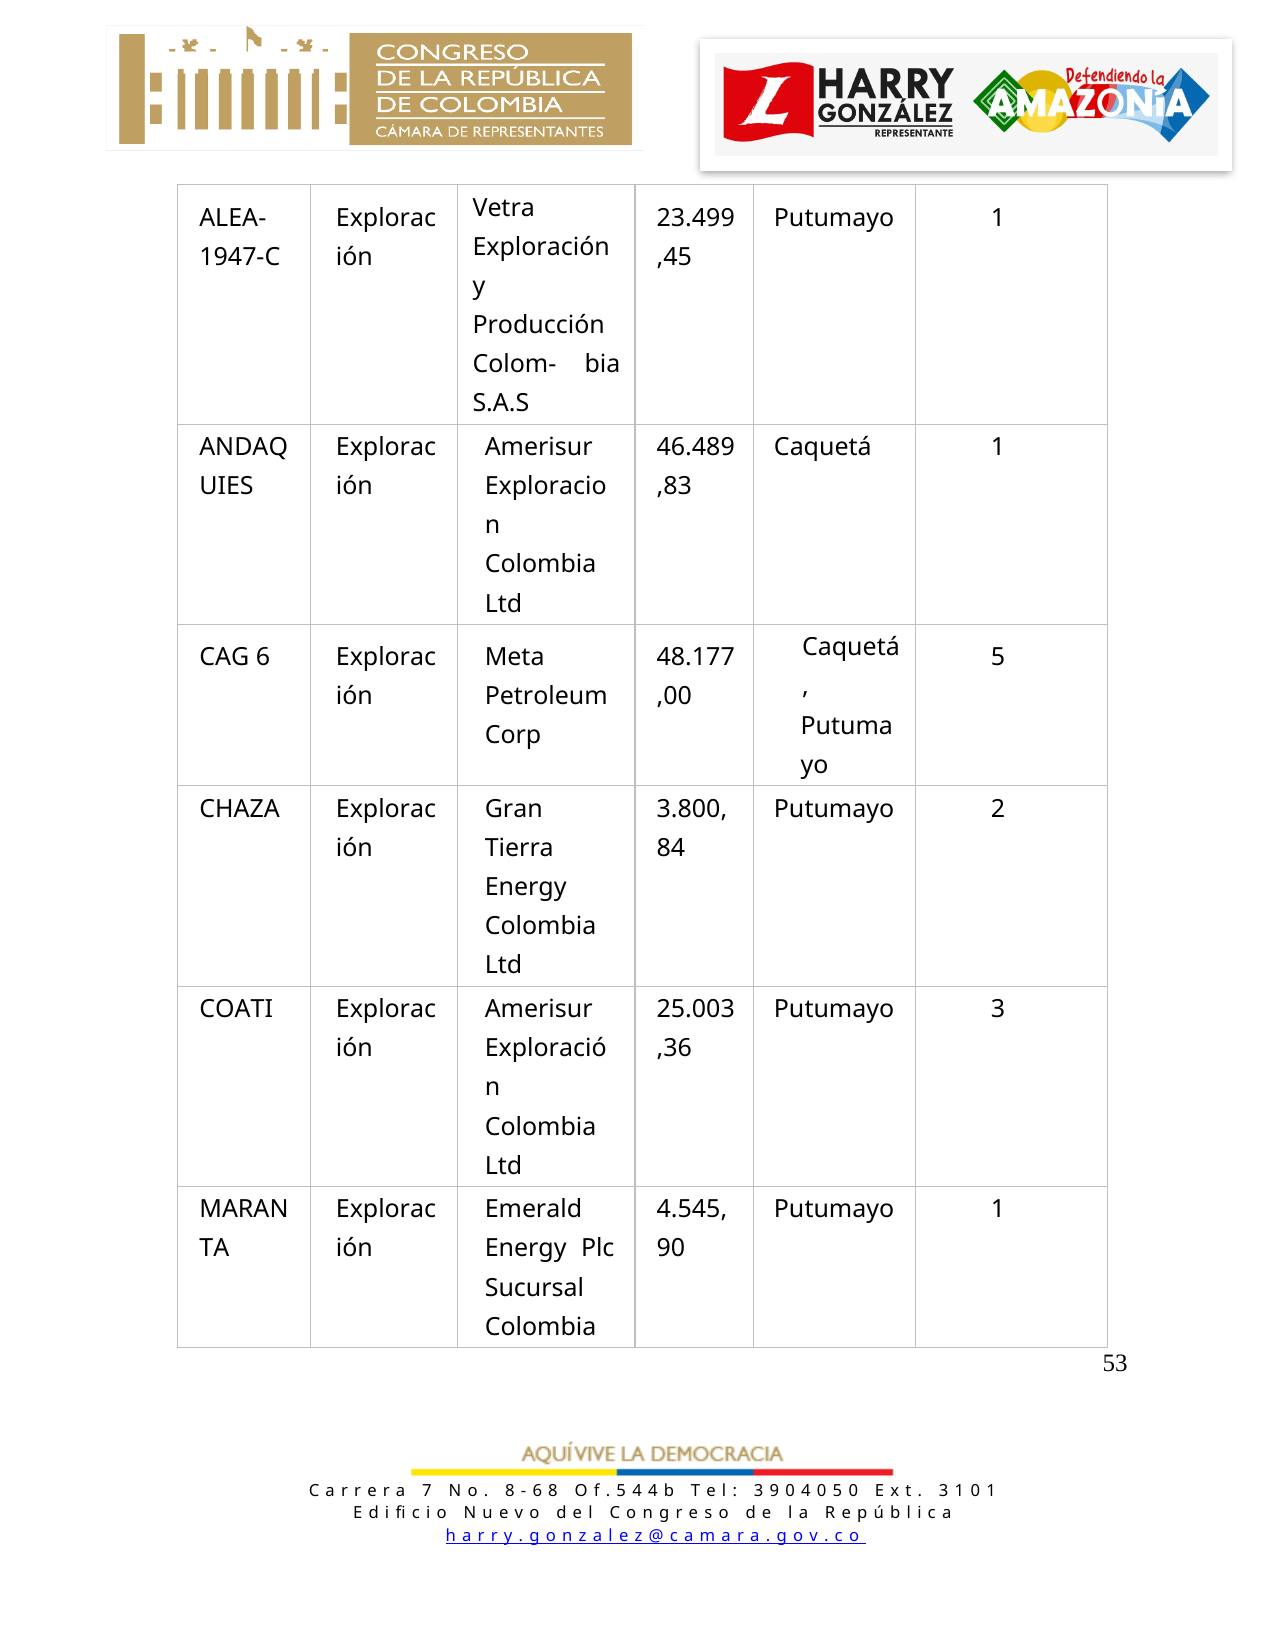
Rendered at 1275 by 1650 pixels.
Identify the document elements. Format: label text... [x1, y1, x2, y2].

table_cell Vetra Exploración y Producción Colom- bia S.A.S [458, 185, 634, 423]
table_cell ANDAQUIES [178, 425, 310, 624]
table_cell Exploración [311, 425, 457, 624]
table_cell 5 [916, 625, 1107, 785]
table_cell 4.545,90 [636, 1187, 753, 1347]
table_cell 3.800,84 [636, 786, 753, 986]
table_cell 1 [916, 1187, 1107, 1347]
table_cell Gran Tierra Energy Colombia Ltd [458, 786, 634, 986]
table_cell 1 [916, 425, 1107, 624]
table_cell Exploración [311, 185, 457, 423]
table_cell ALEA-1947-C [178, 185, 310, 423]
table_cell Putumayo [754, 786, 915, 986]
table_cell 2 [916, 786, 1107, 986]
picture [396, 1434, 908, 1479]
table_cell Putumayo [754, 1187, 915, 1347]
table_cell Exploración [311, 625, 457, 785]
table_cell 25.003,36 [636, 987, 753, 1186]
table_cell Amerisur Exploración Colombia Ltd [458, 987, 634, 1186]
table_cell Emerald Energy Plc Sucursal Colombia [458, 1187, 634, 1347]
table_cell Caquetá, Putumayo [754, 625, 915, 785]
table_cell 23.499,45 [636, 185, 753, 423]
table_cell Putumayo [754, 185, 915, 423]
table_cell Exploración [311, 987, 457, 1186]
table_cell 1 [916, 185, 1107, 423]
table_cell Exploración [311, 786, 457, 986]
table_cell 48.177,00 [636, 625, 753, 785]
table_cell Exploración [311, 1187, 457, 1347]
picture [106, 25, 645, 151]
table_cell CAG 6 [178, 625, 310, 785]
picture [715, 53, 1218, 156]
table_cell Amerisur Exploracion Colombia Ltd [458, 425, 634, 624]
table_cell 3 [916, 987, 1107, 1186]
table_cell COATI [178, 987, 310, 1186]
table_cell Putumayo [754, 987, 915, 1186]
table_cell CHAZA [178, 786, 310, 986]
table_cell Caquetá [754, 425, 915, 624]
table_cell MARANTA [178, 1187, 310, 1347]
table_cell Meta Petroleum Corp [458, 625, 634, 785]
table_cell 46.489,83 [636, 425, 753, 624]
